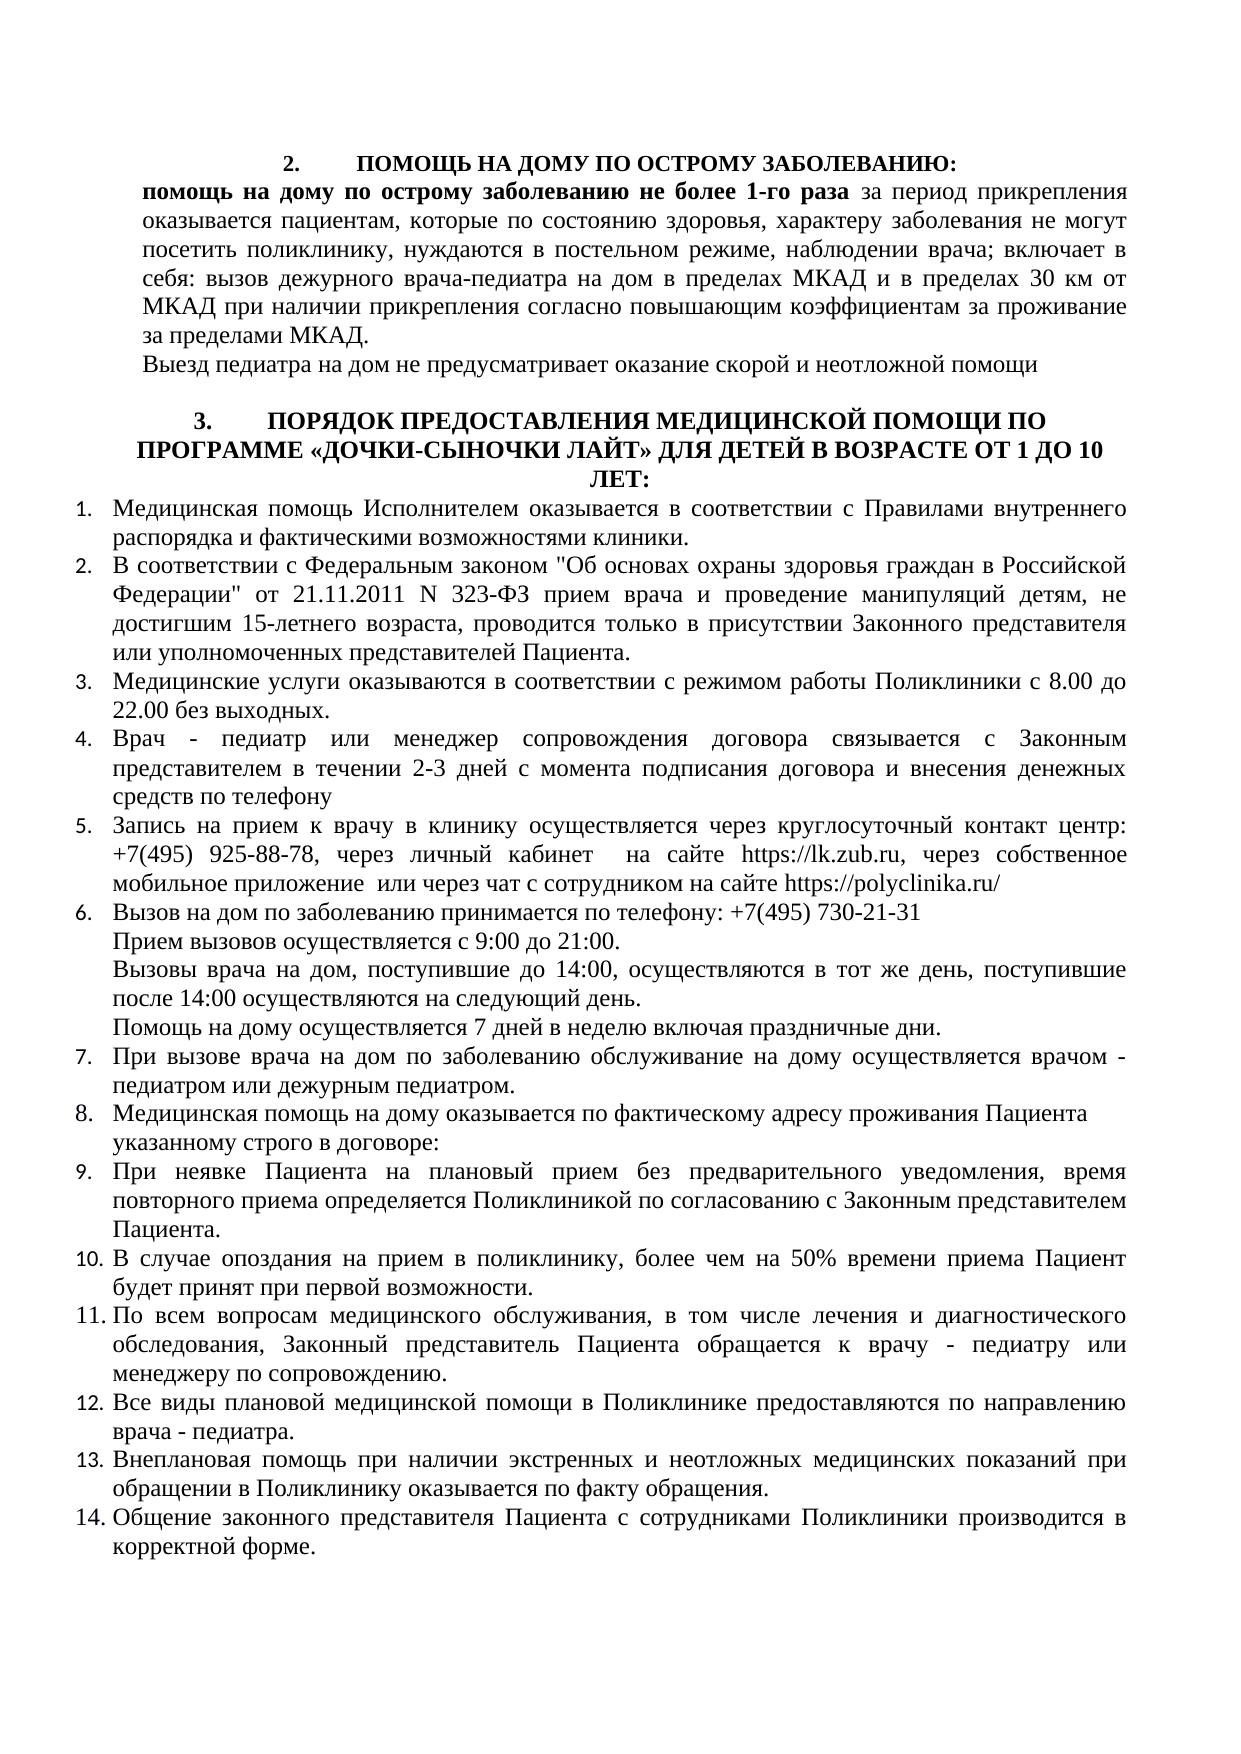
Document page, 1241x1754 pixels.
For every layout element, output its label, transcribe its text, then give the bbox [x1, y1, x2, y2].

list Общение законного представителя Пациента с сотрудниками Поликлиники производится в корректной форме. [75, 1502, 1128, 1560]
list Медицинская помощь на дому оказывается по фактическому адресу проживания Пациента указанному строго в договоре: [75, 1098, 1128, 1156]
text Выезд педиатра на дом не предусматривает оказание скорой и неотложной помощи [142, 349, 1128, 378]
list ПОРЯДОК ПРЕДОСТАВЛЕНИЯ МЕДИЦИНСКОЙ ПОМОЩИ ПО ПРОГРАММЕ «ДОЧКИ-СЫНОЧКИ ЛАЙТ» ДЛЯ ДЕТЕЙ В ВОЗРАСТЕ ОТ 1 ДО 10 ЛЕТ: [112, 406, 1128, 493]
list ПОМОЩЬ НА ДОМУ ПО ОСТРОМУ ЗАБОЛЕВАНИЮ: [112, 150, 1128, 176]
list В случае опоздания на прием в поликлинику, более чем на 50% времени приема Пациент будет принят при первой возможности. [75, 1243, 1128, 1300]
list Запись на прием к врачу в клинику осуществляется через круглосуточный контакт центр: +7(495) 925-88-78, через личный кабинет на сайте https://lk.zub.ru, через собственное мобильное приложение или через чат с сотрудником на сайте https://polyclinika.ru/ [75, 810, 1128, 897]
list Врач - педиатр или менеджер сопровождения договора связывается с Законным представителем в течении 2-3 дней с момента подписания договора и внесения денежных средств по телефону [75, 723, 1128, 810]
list Вызов на дом по заболеванию принимается по телефону: +7(495) 730-21-31 [75, 897, 1128, 926]
list В соответствии с Федеральным законом "Об основах охраны здоровья граждан в Российской Федерации" от 21.11.2011 N 323-ФЗ прием врача и проведение манипуляций детям, не достигшим 15-летнего возраста, проводится только в присутствии Законного представителя или уполномоченных представителей Пациента. [75, 550, 1128, 666]
list Все виды плановой медицинской помощи в Поликлинике предоставляются по направлению врача - педиатра. [75, 1387, 1128, 1444]
list Внеплановая помощь при наличии экстренных и неотложных медицинских показаний при обращении в Поликлинику оказывается по факту обращения. [75, 1444, 1128, 1502]
list Прием вызовов осуществляется с 9:00 до 21:00. [112, 926, 1128, 954]
list Медицинская помощь Исполнителем оказывается в соответствии с Правилами внутреннего распорядка и фактическими возможностями клиники. [75, 493, 1128, 550]
list Медицинские услуги оказываются в соответствии с режимом работы Поликлиники с 8.00 до 22.00 без выходных. [75, 666, 1128, 723]
list По всем вопросам медицинского обслуживания, в том числе лечения и диагностического обследования, Законный представитель Пациента обращается к врачу - педиатру или менеджеру по сопровождению. [75, 1300, 1128, 1387]
list Вызовы врача на дом, поступившие до 14:00, осуществляются в тот же день, поступившие после 14:00 осуществляются на следующий день. [112, 954, 1128, 1012]
text помощь на дому по острому заболеванию не более 1-го раза за период прикрепления оказывается пациентам, которые по состоянию здоровья, характеру заболевания не могут посетить поликлинику, нуждаются в постельном режиме, наблюдении врача; включает в себя: вызов дежурного врача-педиатра на дом в пределах МКАД и в пределах 30 км от МКАД при наличии прикрепления согласно повышающим коэффициентам за проживание за пределами МКАД. [142, 176, 1128, 349]
list При неявке Пациента на плановый прием без предварительного уведомления, время повторного приема определяется Поликлиникой по согласованию с Законным представителем Пациента. [75, 1156, 1128, 1243]
list Помощь на дому осуществляется 7 дней в неделю включая праздничные дни. [112, 1012, 1128, 1041]
list При вызове врача на дом по заболеванию обслуживание на дому осуществляется врачом - педиатром или дежурным педиатром. [75, 1041, 1128, 1098]
